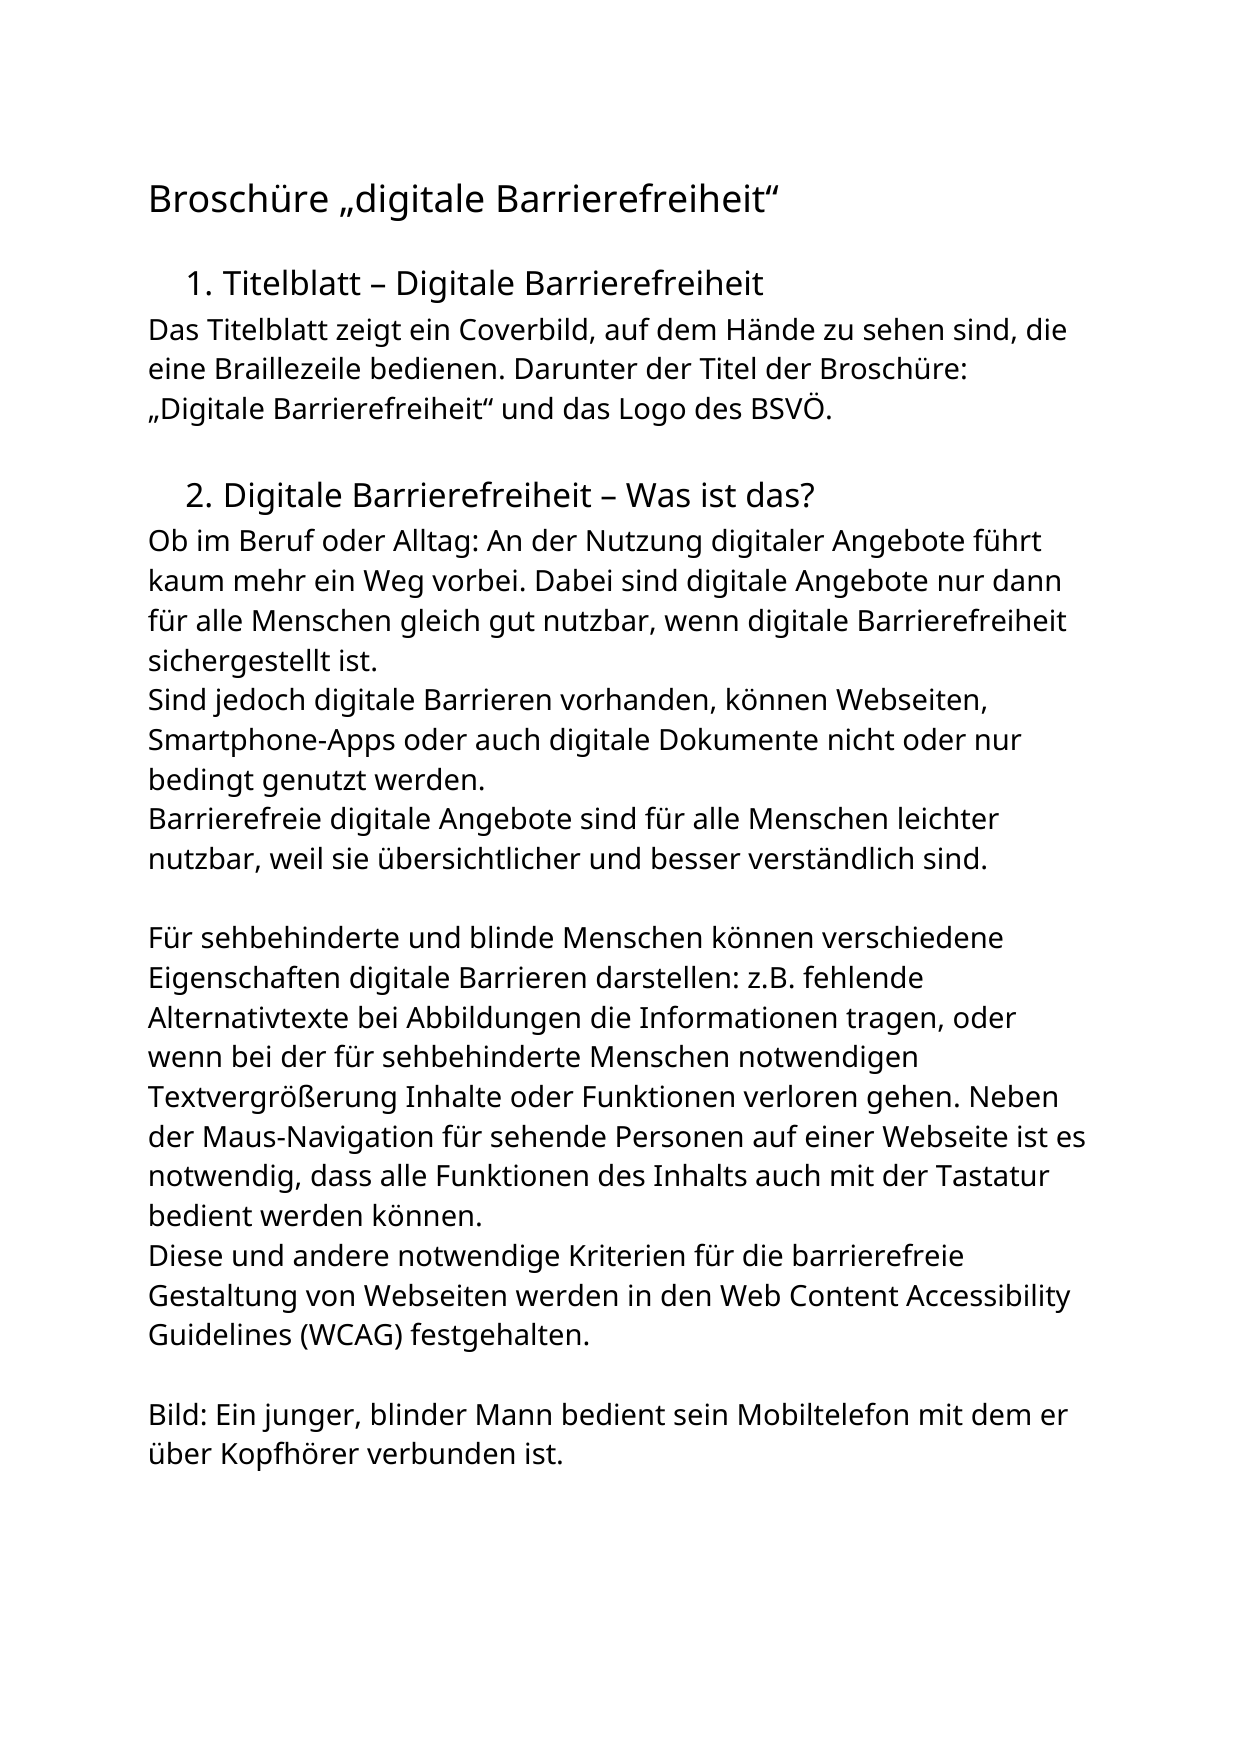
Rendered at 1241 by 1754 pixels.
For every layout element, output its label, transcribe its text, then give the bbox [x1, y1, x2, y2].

text Für sehbehinderte und blinde Menschen können verschiedene Eigenschaften digitale Barrieren darstellen: z.B. fehlende Alternativtexte bei Abbildungen die Informationen tragen, oder wenn bei der für sehbehinderte Menschen notwendigen Textvergrößerung Inhalte oder Funktionen verloren gehen. Neben der Maus-Navigation für sehende Personen auf einer Webseite ist es notwendig, dass alle Funktionen des Inhalts auch mit der Tastatur bedient werden können. [148, 918, 1093, 1235]
text Das Titelblatt zeigt ein Coverbild, auf dem Hände zu sehen sind, die eine Braillezeile bedienen. Darunter der Titel der Broschüre: „Digitale Barrierefreiheit“ und das Logo des BSVÖ. [148, 309, 1093, 428]
text Barrierefreie digitale Angebote sind für alle Menschen leichter nutzbar, weil sie übersichtlicher und besser verständlich sind. [148, 798, 1093, 878]
text Bild: Ein junger, blinder Mann bedient sein Mobiltelefon mit dem er über Kopfhörer verbunden ist. [148, 1394, 1093, 1473]
subtitle Broschüre „digitale Barrierefreiheit“ [148, 173, 1093, 224]
text Diese und andere notwendige Kriterien für die barrierefreie Gestaltung von Webseiten werden in den Web Content Accessibility Guidelines (WCAG) festgehalten. [148, 1235, 1093, 1354]
subtitle Titelblatt – Digitale Barrierefreiheit [185, 260, 1093, 305]
subtitle Digitale Barrierefreiheit – Was ist das? [185, 472, 1093, 517]
text Ob im Beruf oder Alltag: An der Nutzung digitaler Angebote führt kaum mehr ein Weg vorbei. Dabei sind digitale Angebote nur dann für alle Menschen gleich gut nutzbar, wenn digitale Barrierefreiheit sichergestellt ist. Sind jedoch digitale Barrieren vorhanden, können Webseiten, Smartphone-Apps oder auch digitale Dokumente nicht oder nur bedingt genutzt werden. [148, 521, 1093, 798]
